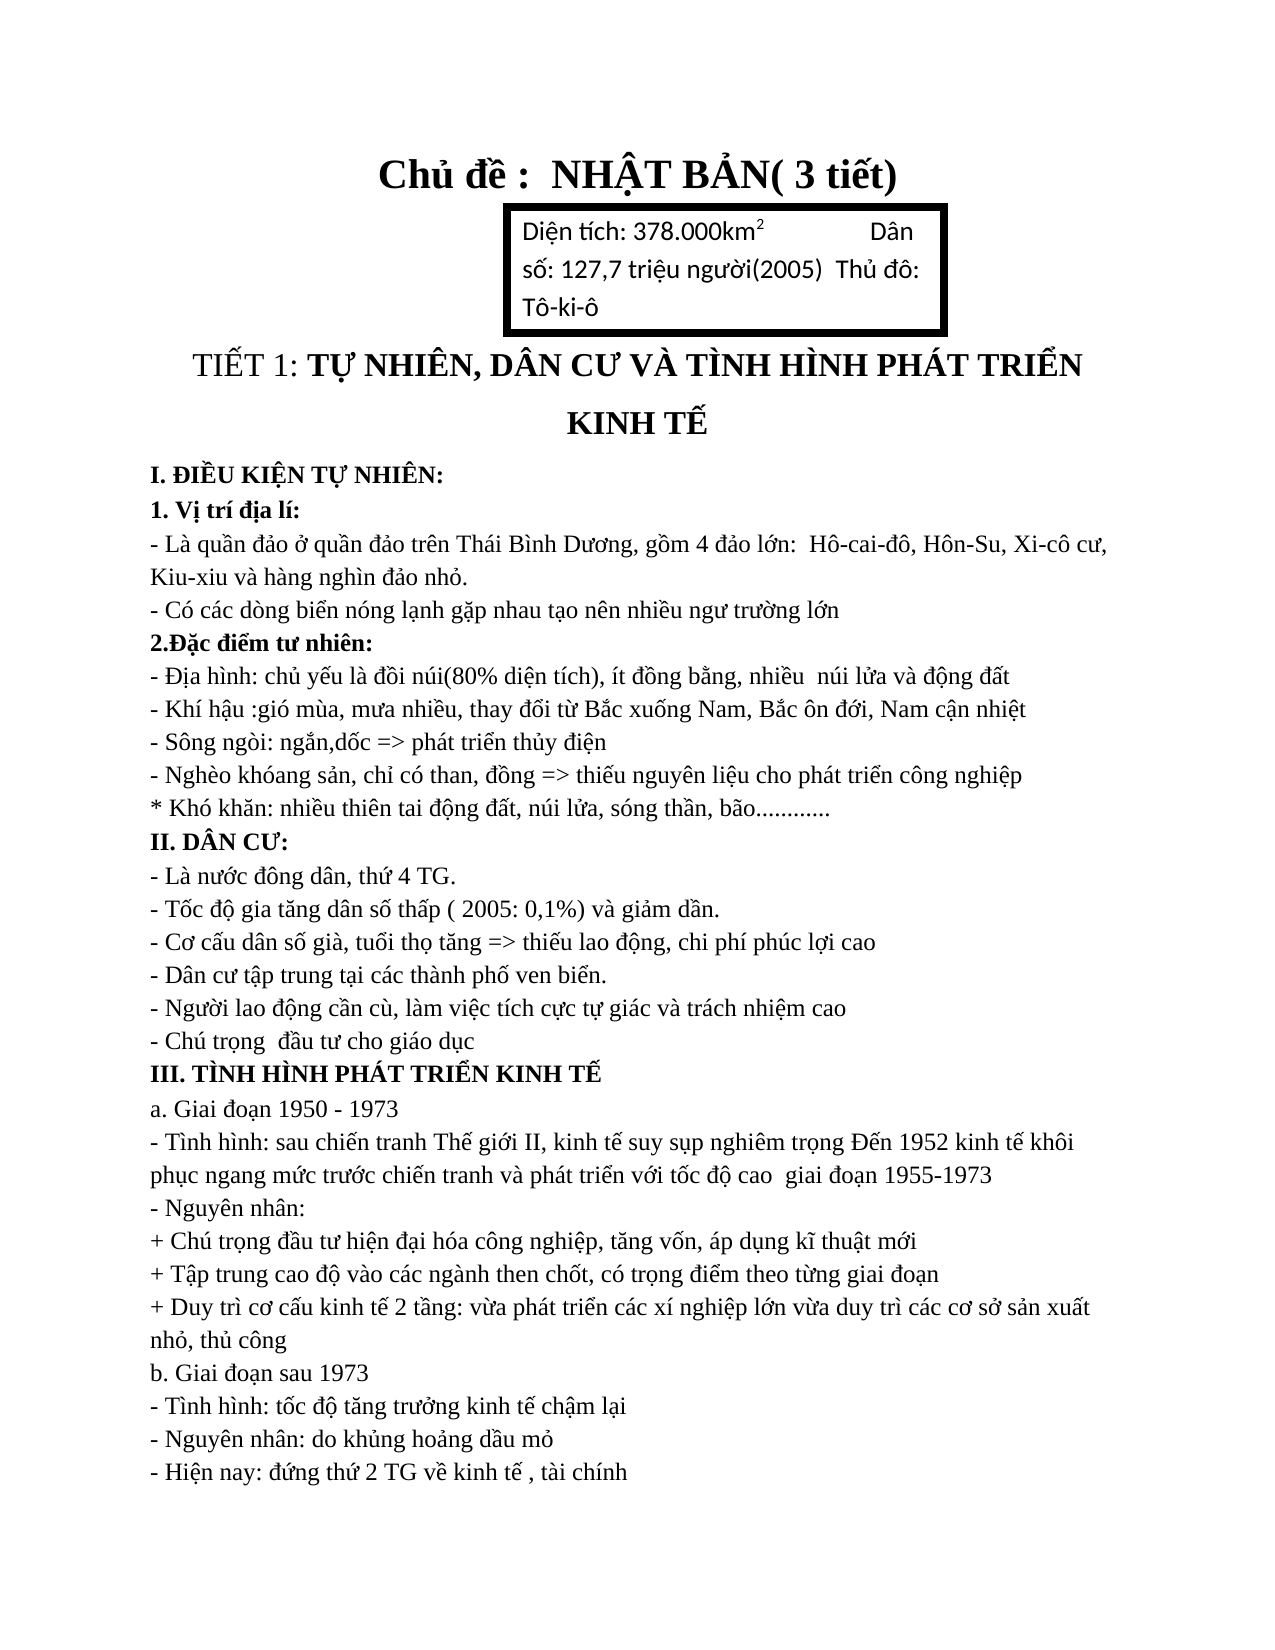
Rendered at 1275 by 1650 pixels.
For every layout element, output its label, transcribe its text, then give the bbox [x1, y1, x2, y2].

text - Có các dòng biển nóng lạnh gặp nhau tạo nên nhiều ngư trường lớn [150, 595, 1125, 624]
text - Tình hình: tốc độ tăng trưởng kinh tế chậm lại [150, 1391, 1125, 1419]
text - Là nước đông dân, thứ 4 TG. [150, 861, 1125, 890]
text - Tốc độ gia tăng dân số thấp ( 2005: 0,1%) và giảm dần. [150, 894, 1125, 923]
text * Khó khăn: nhiều thiên tai động đất, núi lửa, sóng thần, bão............ [150, 793, 1125, 822]
text - Là quần đảo ở quần đảo trên Thái Bình Dương, gồm 4 đảo lớn: Hô-cai-đô, Hôn-Su, Xi-cô cư, Kiu-xiu và hàng nghìn đảo nhỏ. [150, 529, 1125, 591]
text - Nghèo khóang sản, chỉ có than, đồng => thiếu nguyên liệu cho phát triển công nghiệp [150, 761, 1125, 789]
text + Duy trì cơ cấu kinh tế 2 tầng: vừa phát triển các xí nghiệp lớn vừa duy trì các cơ sở sản xuất nhỏ, thủ công [150, 1292, 1125, 1353]
text Chủ đề : NHẬT BẢN( 3 tiết) [150, 150, 1125, 198]
text a. Giai đoạn 1950 - 1973 [150, 1094, 1125, 1122]
text - Hiện nay: đứng thứ 2 TG về kinh tế , tài chính [150, 1457, 1125, 1486]
text + Tập trung cao độ vào các ngành then chốt, có trọng điểm theo từng giai đoạn [150, 1259, 1125, 1287]
text - Chú trọng đầu tư cho giáo dục [150, 1026, 1125, 1055]
text I. ĐIỀU KIỆN TỰ NHIÊN: [150, 460, 1125, 489]
text + Chú trọng đầu tư hiện đại hóa công nghiệp, tăng vốn, áp dụng kĩ thuật mới [150, 1226, 1125, 1254]
text - Tình hình: sau chiến tranh Thế giới II, kinh tế suy sụp nghiêm trọng Đến 1952 kinh tế khôi phục ngang mức trước chiến tranh và phát triển với tốc độ cao giai đoạn 1955-1973 [150, 1127, 1125, 1188]
text II. DÂN CƯ: [150, 827, 1125, 855]
text - Nguyên nhân: [150, 1193, 1125, 1221]
text - Địa hình: chủ yếu là đồi núi(80% diện tích), ít đồng bằng, nhiều núi lửa và động đất [150, 661, 1125, 690]
text - Dân cư tập trung tại các thành phố ven biển. [150, 960, 1125, 989]
text 2.Đặc điểm tư nhiên: [150, 628, 1125, 657]
text - Nguyên nhân: do khủng hoảng dầu mỏ [150, 1424, 1125, 1453]
text TIẾT 1: TỰ NHIÊN, DÂN CƯ VÀ TÌNH HÌNH PHÁT TRIỂN KINH TẾ [150, 345, 1125, 441]
text III. TÌNH HÌNH PHÁT TRIỂN KINH TẾ [150, 1059, 1125, 1088]
text - Người lao động cần cù, làm việc tích cực tự giác và trách nhiệm cao [150, 993, 1125, 1022]
text - Cơ cấu dân số già, tuổi thọ tăng => thiếu lao động, chi phí phúc lợi cao [150, 927, 1125, 956]
text 1. Vị trí địa lí: [150, 495, 1125, 524]
text b. Giai đoạn sau 1973 [150, 1358, 1125, 1387]
text - Sông ngòi: ngắn,dốc => phát triển thủy điện [150, 727, 1125, 756]
text - Khí hậu :gió mùa, mưa nhiều, thay đổi từ Bắc xuống Nam, Bắc ôn đới, Nam cận nhiệt [150, 694, 1125, 723]
